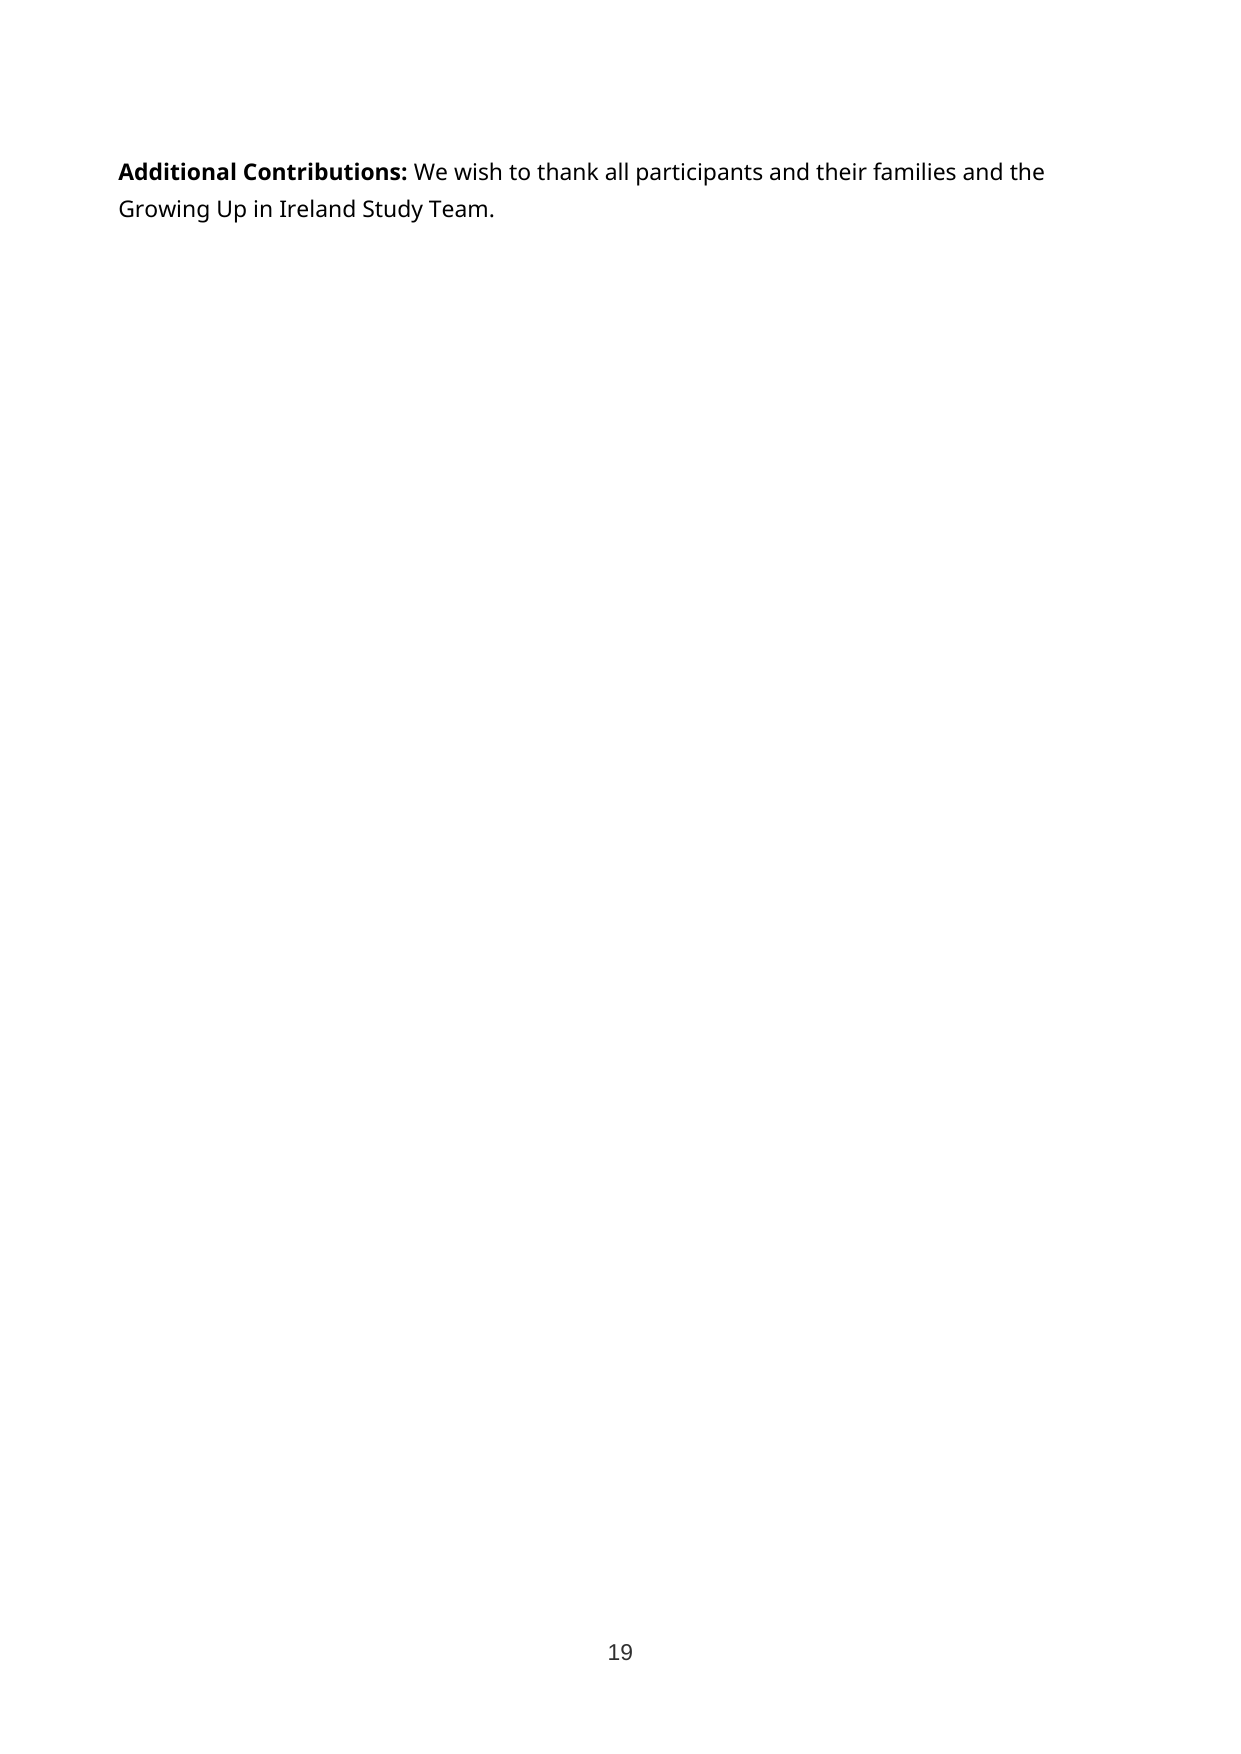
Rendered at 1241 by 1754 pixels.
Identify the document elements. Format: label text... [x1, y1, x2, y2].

text Additional Contributions: We wish to thank all participants and their families and the Growing Up in Ireland Study Team. [118, 156, 1122, 224]
